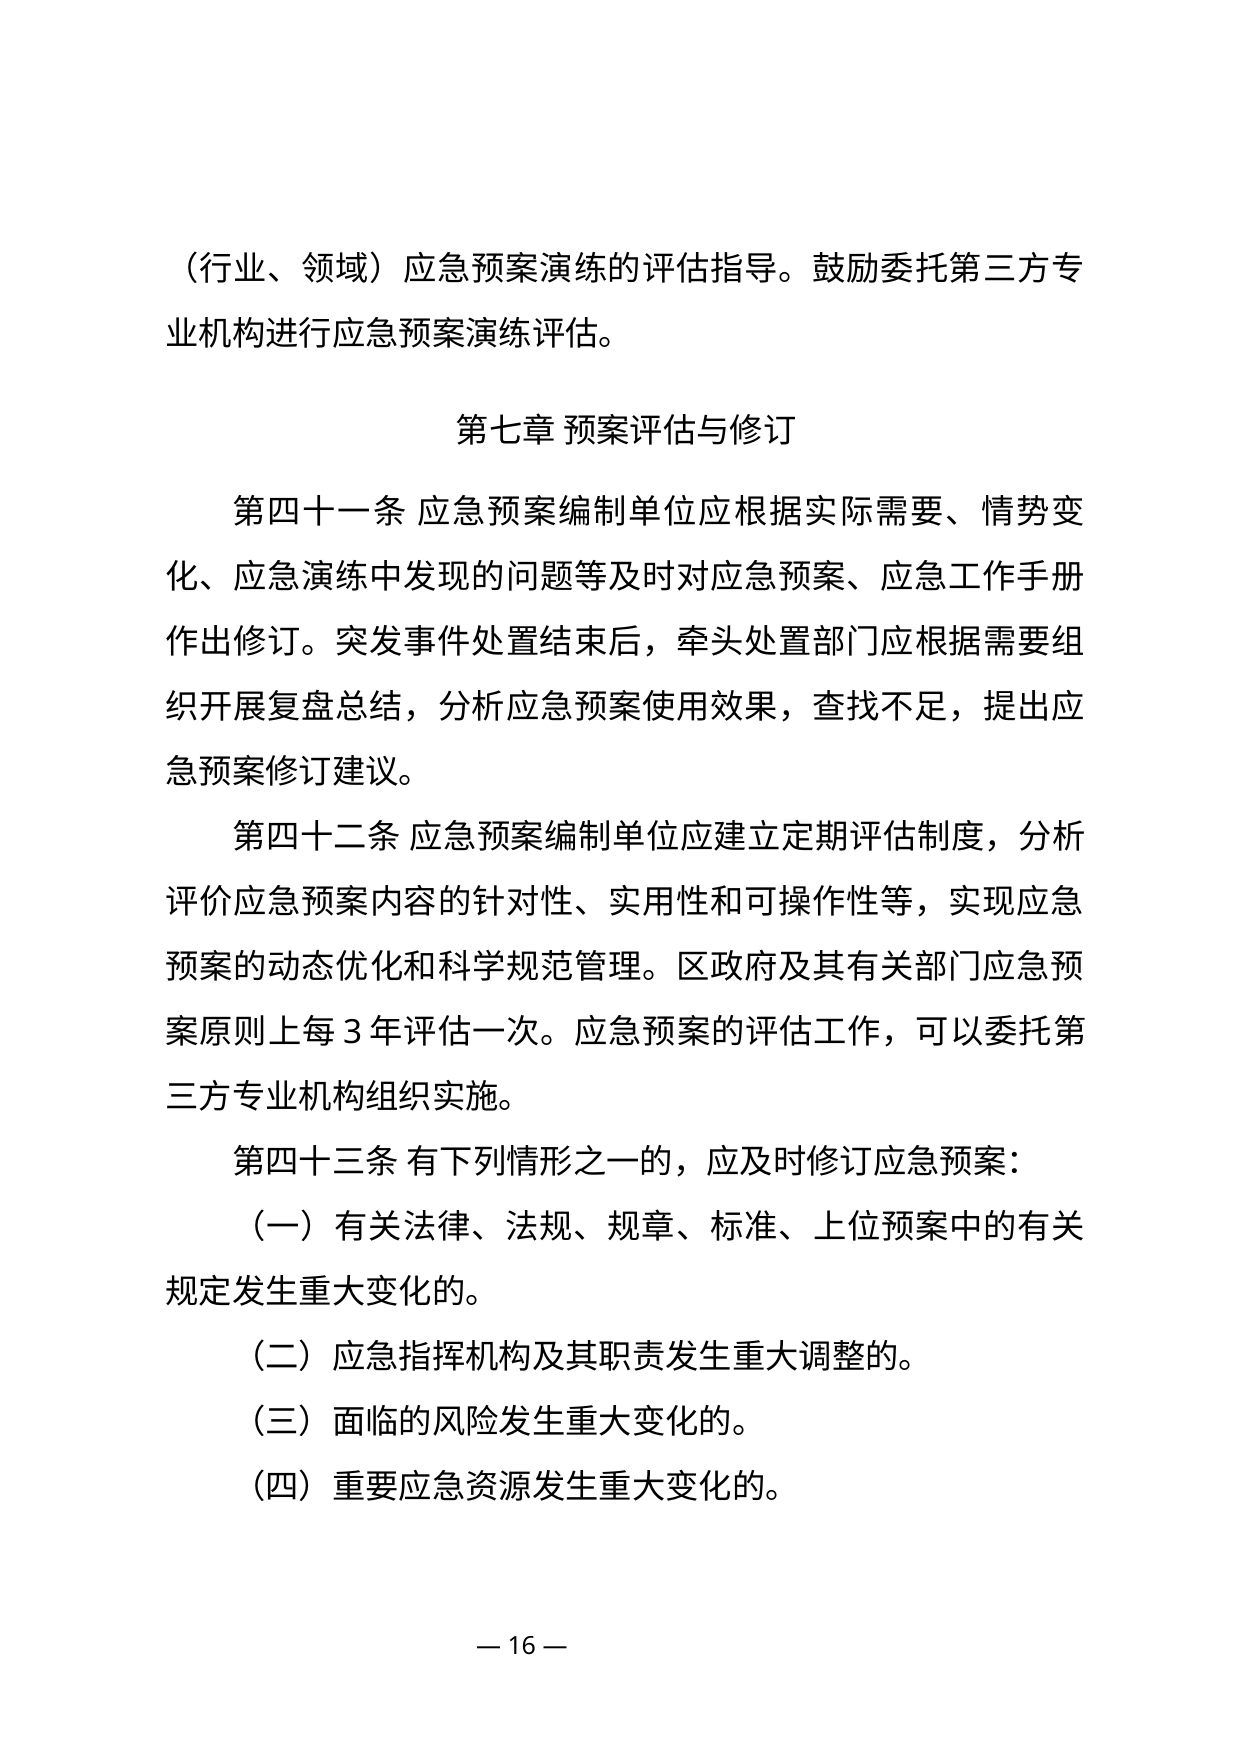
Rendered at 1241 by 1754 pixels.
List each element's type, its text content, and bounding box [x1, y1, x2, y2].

text （三）面临的风险发生重大变化的。 [165, 1387, 1087, 1452]
text 第四十二条 应急预案编制单位应建立定期评估制度，分析评价应急预案内容的针对性、实用性和可操作性等，实现应急预案的动态优化和科学规范管理。区政府及其有关部门应急预案原则上每3年评估一次。应急预案的评估工作，可以委托第三方专业机构组织实施。 [165, 802, 1087, 1127]
text （二）应急指挥机构及其职责发生重大调整的。 [165, 1322, 1087, 1387]
text 第七章 预案评估与修订 [165, 396, 1087, 461]
text （一）有关法律、法规、规章、标准、上位预案中的有关规定发生重大变化的。 [165, 1192, 1087, 1322]
text （四）重要应急资源发生重大变化的。 [165, 1452, 1087, 1517]
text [165, 233, 1087, 363]
text 第四十三条 有下列情形之一的，应及时修订应急预案： [165, 1127, 1087, 1192]
text 第四十一条 应急预案编制单位应根据实际需要、情势变化、应急演练中发现的问题等及时对应急预案、应急工作手册作出修订。突发事件处置结束后，牵头处置部门应根据需要组织开展复盘总结，分析应急预案使用效果，查找不足，提出应急预案修订建议。 [165, 477, 1087, 802]
